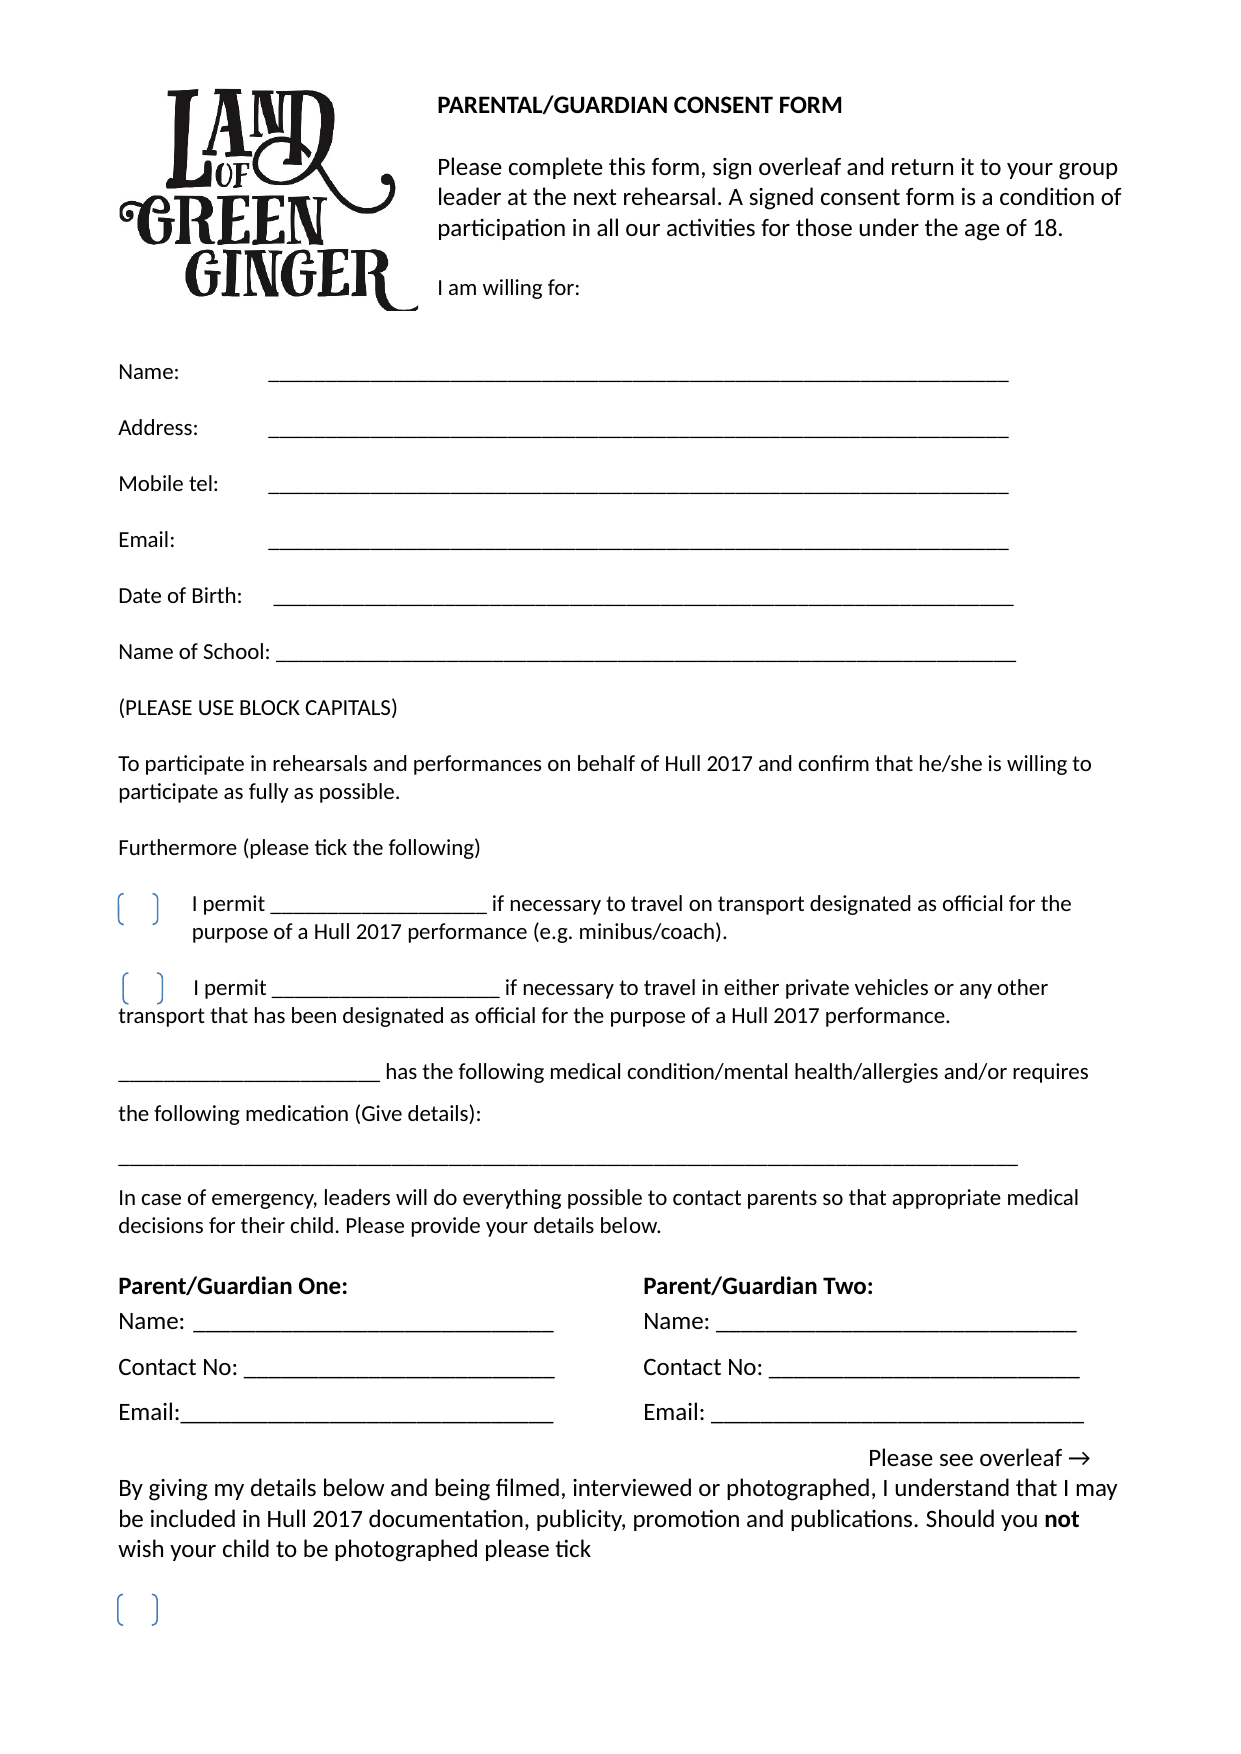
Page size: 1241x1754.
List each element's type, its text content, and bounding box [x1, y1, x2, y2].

text Parent/Guardian One: Parent/Guardian Two: [118, 1270, 1122, 1300]
text _______________________ has the following medical condition/mental health/allergies and/or requires the following medication (Give details): [118, 1057, 1122, 1127]
text By giving my details below and being filmed, interviewed or photographed, I understand that I may be included in Hull 2017 documentation, publicity, promotion and publications. Should you not wish your child to be photographed please tick [118, 1473, 1122, 1564]
text _______________________________________________________________________________ [118, 1141, 1122, 1169]
text Furthermore (please tick the following) [118, 833, 1122, 861]
text Date of Birth: _________________________________________________________________ [118, 581, 1122, 609]
text Email: _________________________________________________________________ [118, 525, 1122, 553]
text Please see overleaf → [118, 1442, 1122, 1473]
text I am willing for: [419, 273, 1122, 301]
text Name: _____________________________ Name: _____________________________ [118, 1305, 1122, 1335]
picture [118, 88, 419, 310]
text Mobile tel: _________________________________________________________________ [118, 469, 1122, 497]
text To participate in rehearsals and performances on behalf of Hull 2017 and confirm that he/she is willing to participate as fully as possible. [118, 749, 1122, 805]
text Contact No: _________________________ Contact No: _________________________ [118, 1351, 1122, 1381]
text Name: _________________________________________________________________ [118, 357, 1122, 385]
text PARENTAL/GUARDIAN CONSENT FORM [419, 90, 1122, 120]
text (PLEASE USE BLOCK CAPITALS) [118, 693, 1122, 721]
text I permit ___________________ if necessary to travel on transport designated as official for the purpose of a Hull 2017 performance (e.g. minibus/coach). [192, 889, 1122, 945]
text Name of School: _________________________________________________________________ [118, 637, 1122, 665]
text Please complete this form, sign overleaf and return it to your group leader at the next rehearsal. A signed consent form is a condition of participation in all our activities for those under the age of 18. [419, 151, 1122, 242]
text In case of emergency, leaders will do everything possible to contact parents so that appropriate medical decisions for their child. Please provide your details below. [118, 1183, 1122, 1239]
text Address: _________________________________________________________________ [118, 413, 1122, 441]
text I permit ____________________ if necessary to travel in either private vehicles or any other transport that has been designated as official for the purpose of a Hull 2017 performance. [118, 973, 1122, 1029]
text Email:______________________________ Email: ______________________________ [118, 1396, 1122, 1427]
